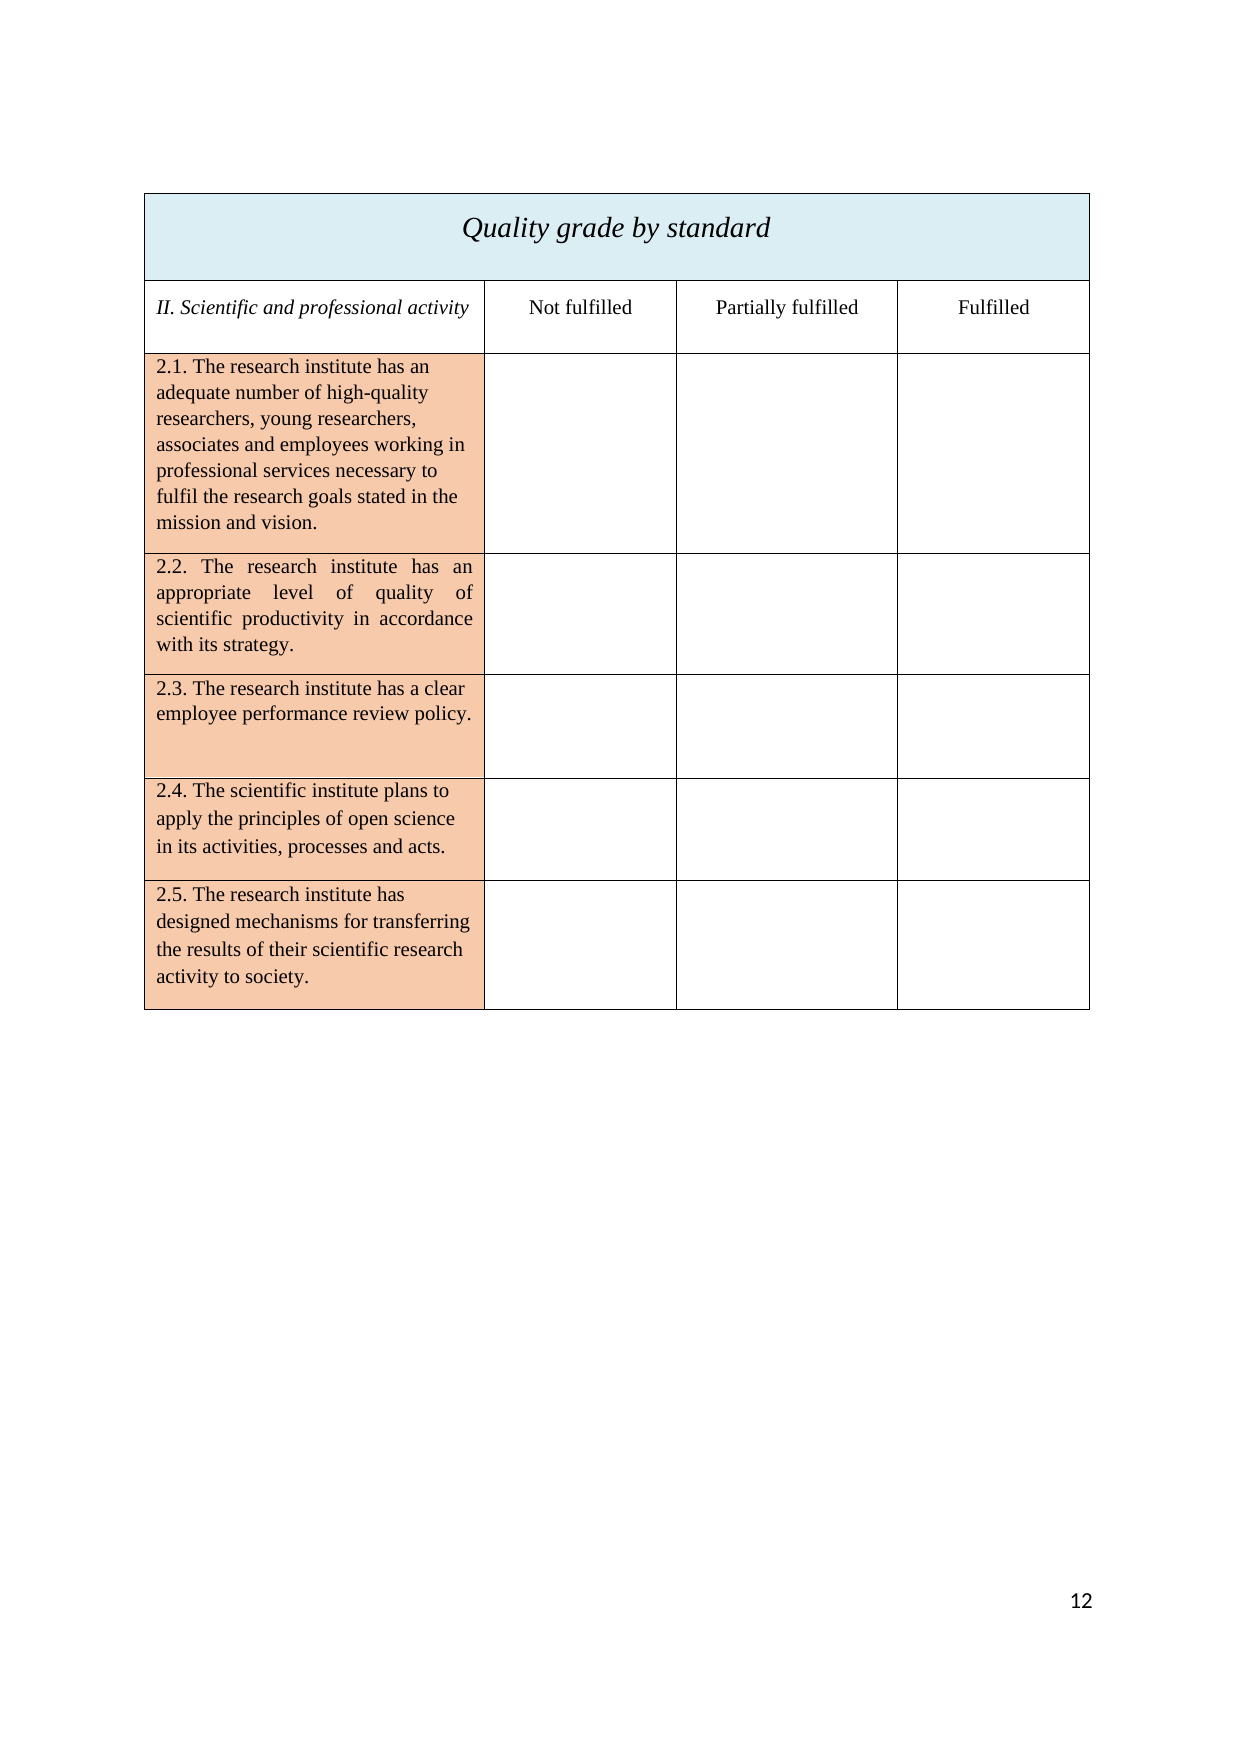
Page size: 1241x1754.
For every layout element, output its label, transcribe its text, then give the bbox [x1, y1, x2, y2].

table_cell [485, 554, 676, 674]
table_cell [898, 554, 1089, 674]
table_cell 2.5. The research institute has designed mechanisms for transferring the results of their scientific research activity to society. [145, 881, 484, 1009]
table_cell [677, 779, 897, 880]
table_cell 2.1. The research institute has an adequate number of high-quality researchers, young researchers, associates and employees working in professional services necessary to fulfil the research goals stated in the mission and vision. [145, 354, 484, 553]
table_header Quality grade by standard [145, 194, 1089, 280]
table_cell 2.2. The research institute has an appropriate level of quality of scientific productivity in accordance with its strategy. [145, 554, 484, 674]
table_cell [485, 354, 676, 553]
table_cell [677, 881, 897, 1009]
table_cell [677, 554, 897, 674]
table_cell [677, 354, 897, 553]
table_cell Fulfilled [898, 281, 1089, 353]
table_cell Partially fulfilled [677, 281, 897, 353]
table_cell 2.4. The scientific institute plans to apply the principles of open science in its activities, processes and acts. [145, 779, 484, 880]
table_cell [898, 675, 1089, 777]
table_cell Not fulfilled [485, 281, 676, 353]
table_cell [485, 779, 676, 880]
table_cell [485, 675, 676, 777]
table_cell [485, 881, 676, 1009]
table_cell [677, 675, 897, 777]
table_cell 2.3. The research institute has a clear employee performance review policy. [145, 675, 484, 777]
table_cell II. Scientific and professional activity [145, 281, 484, 353]
table_cell [898, 779, 1089, 880]
table_cell [898, 354, 1089, 553]
table_cell [898, 881, 1089, 1009]
